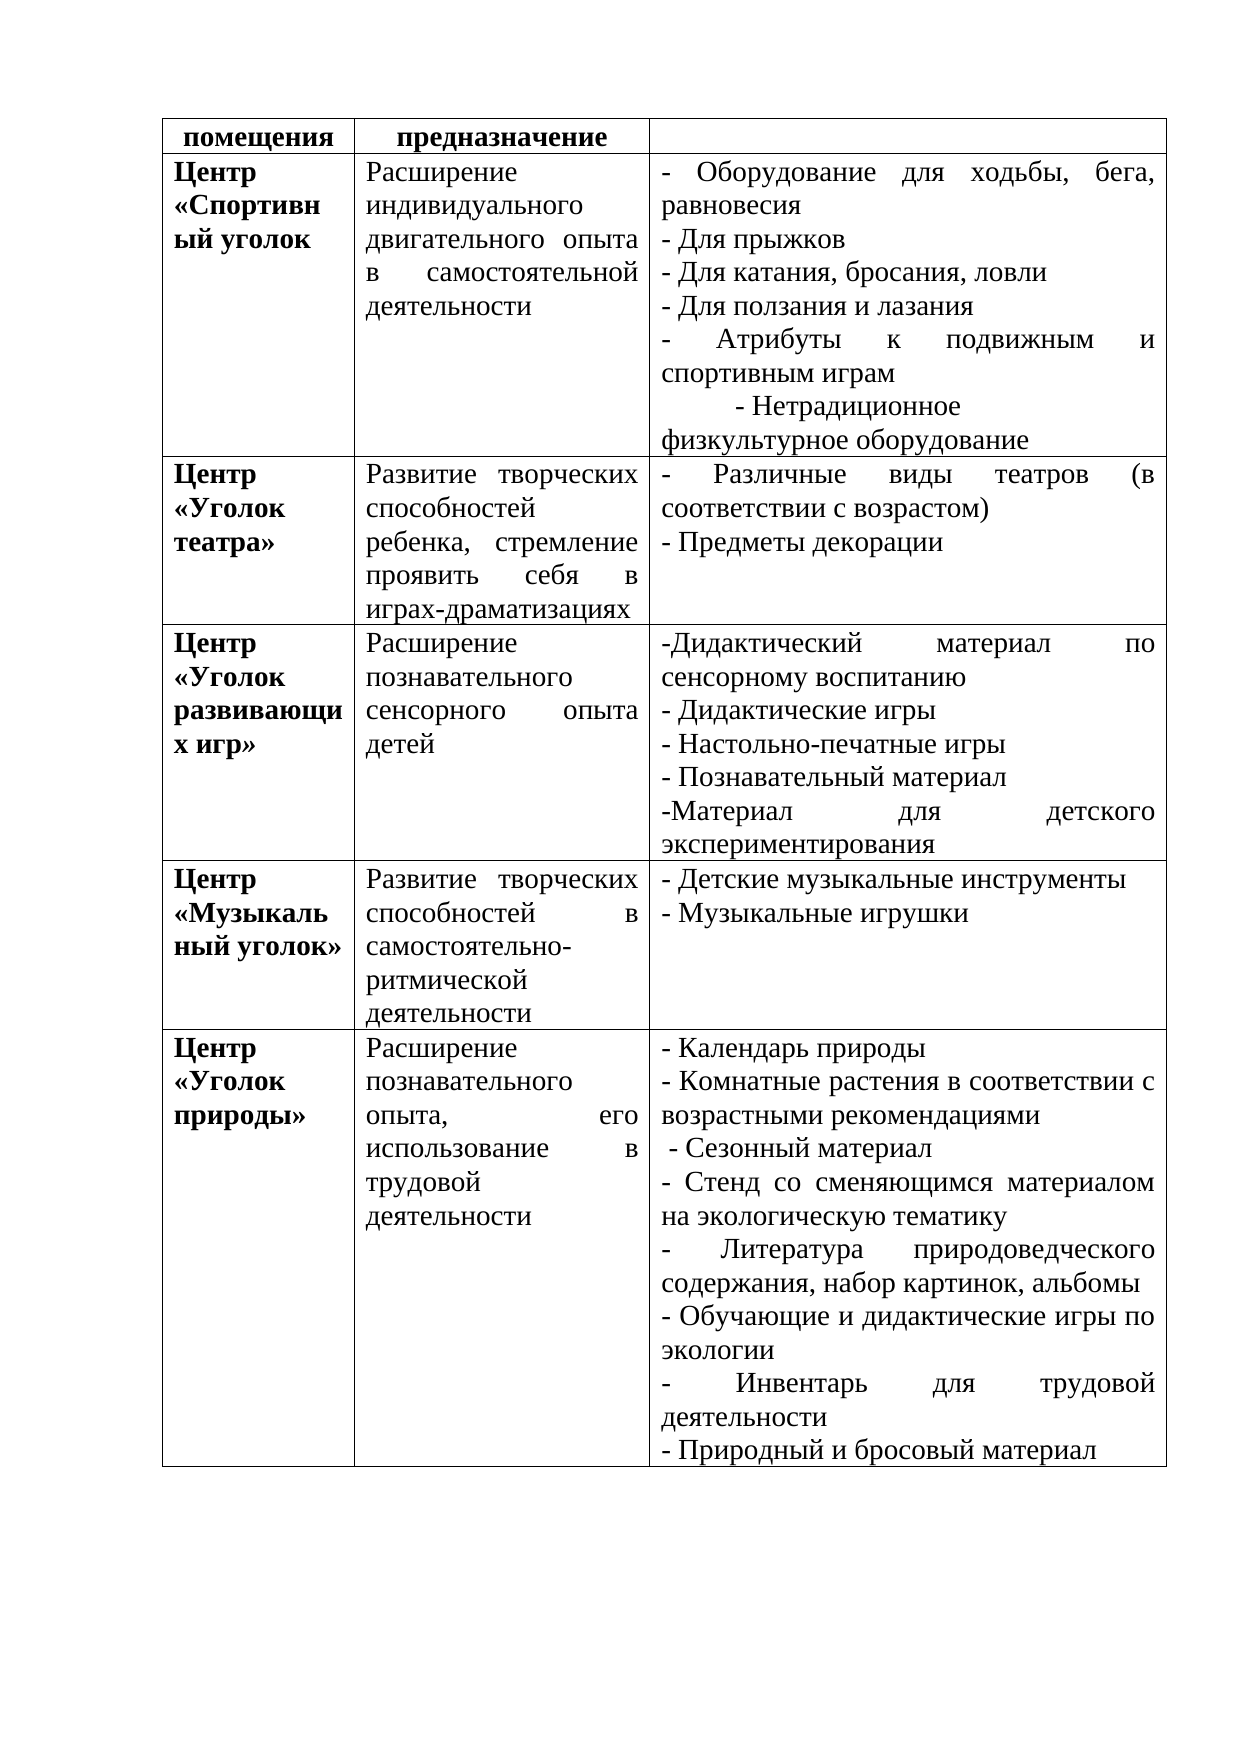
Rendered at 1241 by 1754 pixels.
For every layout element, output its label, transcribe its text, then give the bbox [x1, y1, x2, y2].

table_cell Развитие творческих способностей в самостоятельно-ритмической деятельности [355, 861, 649, 1029]
table_cell Расширение познавательного сенсорного опыта детей [355, 625, 649, 860]
table_cell - Детские музыкальные инструменты - Музыкальные игрушки [650, 861, 1166, 1029]
table_header Вид помещения [163, 119, 354, 153]
table_cell Расширение индивидуального двигательного опыта в самостоятельной деятельности [355, 154, 649, 456]
table_cell - Календарь природы - Комнатные растения в соответствии с возрастными рекомендациями - Сезонный материал - Стенд со сменяющимся материалом на экологическую тематику - Литература природоведческого содержания, набор картинок, альбомы - Обучающие и дидактические игры по экологии - Инвентарь для трудовой деятельности - Природный и бросовый материал [650, 1030, 1166, 1466]
table_cell Центр «Уголок развивающих игр» [163, 625, 354, 860]
table_cell Центр «Спортивный уголок [163, 154, 354, 456]
table_cell Центр «Уголок театра» [163, 457, 354, 624]
table_cell Центр «Музыкальный уголок» [163, 861, 354, 1029]
table_cell Центр «Уголок природы» [163, 1030, 354, 1466]
table_cell - Различные виды театров (в соответствии с возрастом) - Предметы декорации [650, 457, 1166, 624]
table_cell Расширение познавательного опыта, его использование в трудовой деятельности [355, 1030, 649, 1466]
table_cell - Оборудование для ходьбы, бега, равновесия - Для прыжков - Для катания, бросания, ловли - Для ползания и лазания - Атрибуты к подвижным и спортивным играм - Нетрадиционное физкультурное оборудование [650, 154, 1166, 456]
table_header Оснащение [650, 119, 1166, 153]
table_cell Развитие творческих способностей ребенка, стремление проявить себя в играх-драматизациях [355, 457, 649, 624]
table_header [355, 119, 649, 153]
table_cell -Дидактический материал по сенсорному воспитанию - Дидактические игры - Настольно-печатные игры - Познавательный материал -Материал для детского экспериментирования [650, 625, 1166, 860]
